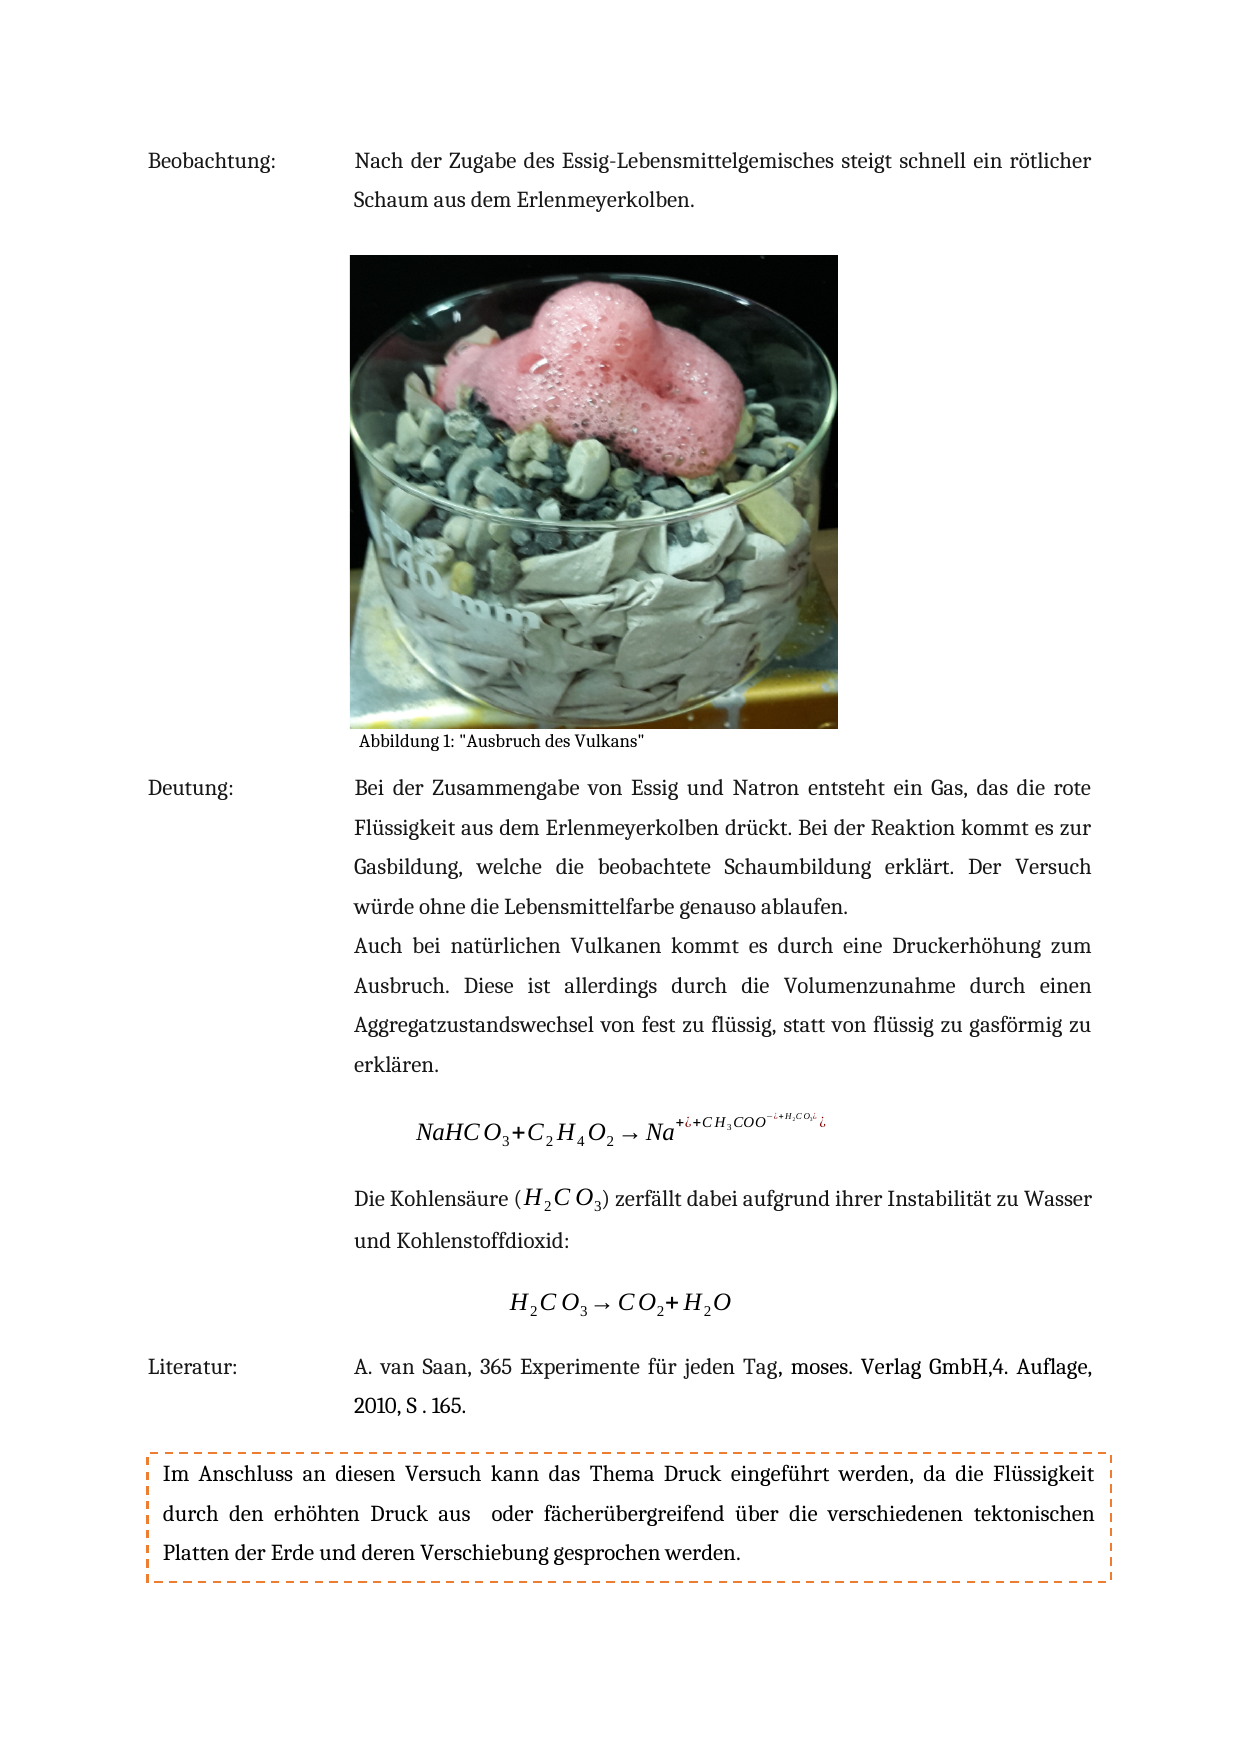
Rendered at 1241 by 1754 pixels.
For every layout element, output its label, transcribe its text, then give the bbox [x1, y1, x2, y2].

picture [349, 255, 838, 729]
text Auch bei natürlichen Vulkanen kommt es durch eine Druckerhöhung zum Ausbruch. Diese ist allerdings durch die Volumenzunahme durch einen Aggregatzustandswechsel von fest zu flüssig, statt von flüssig zu gasförmig zu erklären. [148, 933, 1093, 1078]
text Literatur: A. van Saan, 365 Experimente für jeden Tag, moses. Verlag GmbH,4. Auflage, 2010, S . 165. [148, 1354, 1093, 1419]
text Beobachtung: Nach der Zugabe des Essig-Lebensmittelgemisches steigt schnell ein rötlicher Schaum aus dem Erlenmeyerkolben. [148, 148, 1093, 213]
text Die Kohlensäure () zerfällt dabei aufgrund ihrer Instabilität zu Wasser und Kohlenstoffdioxid: [148, 1183, 1093, 1254]
